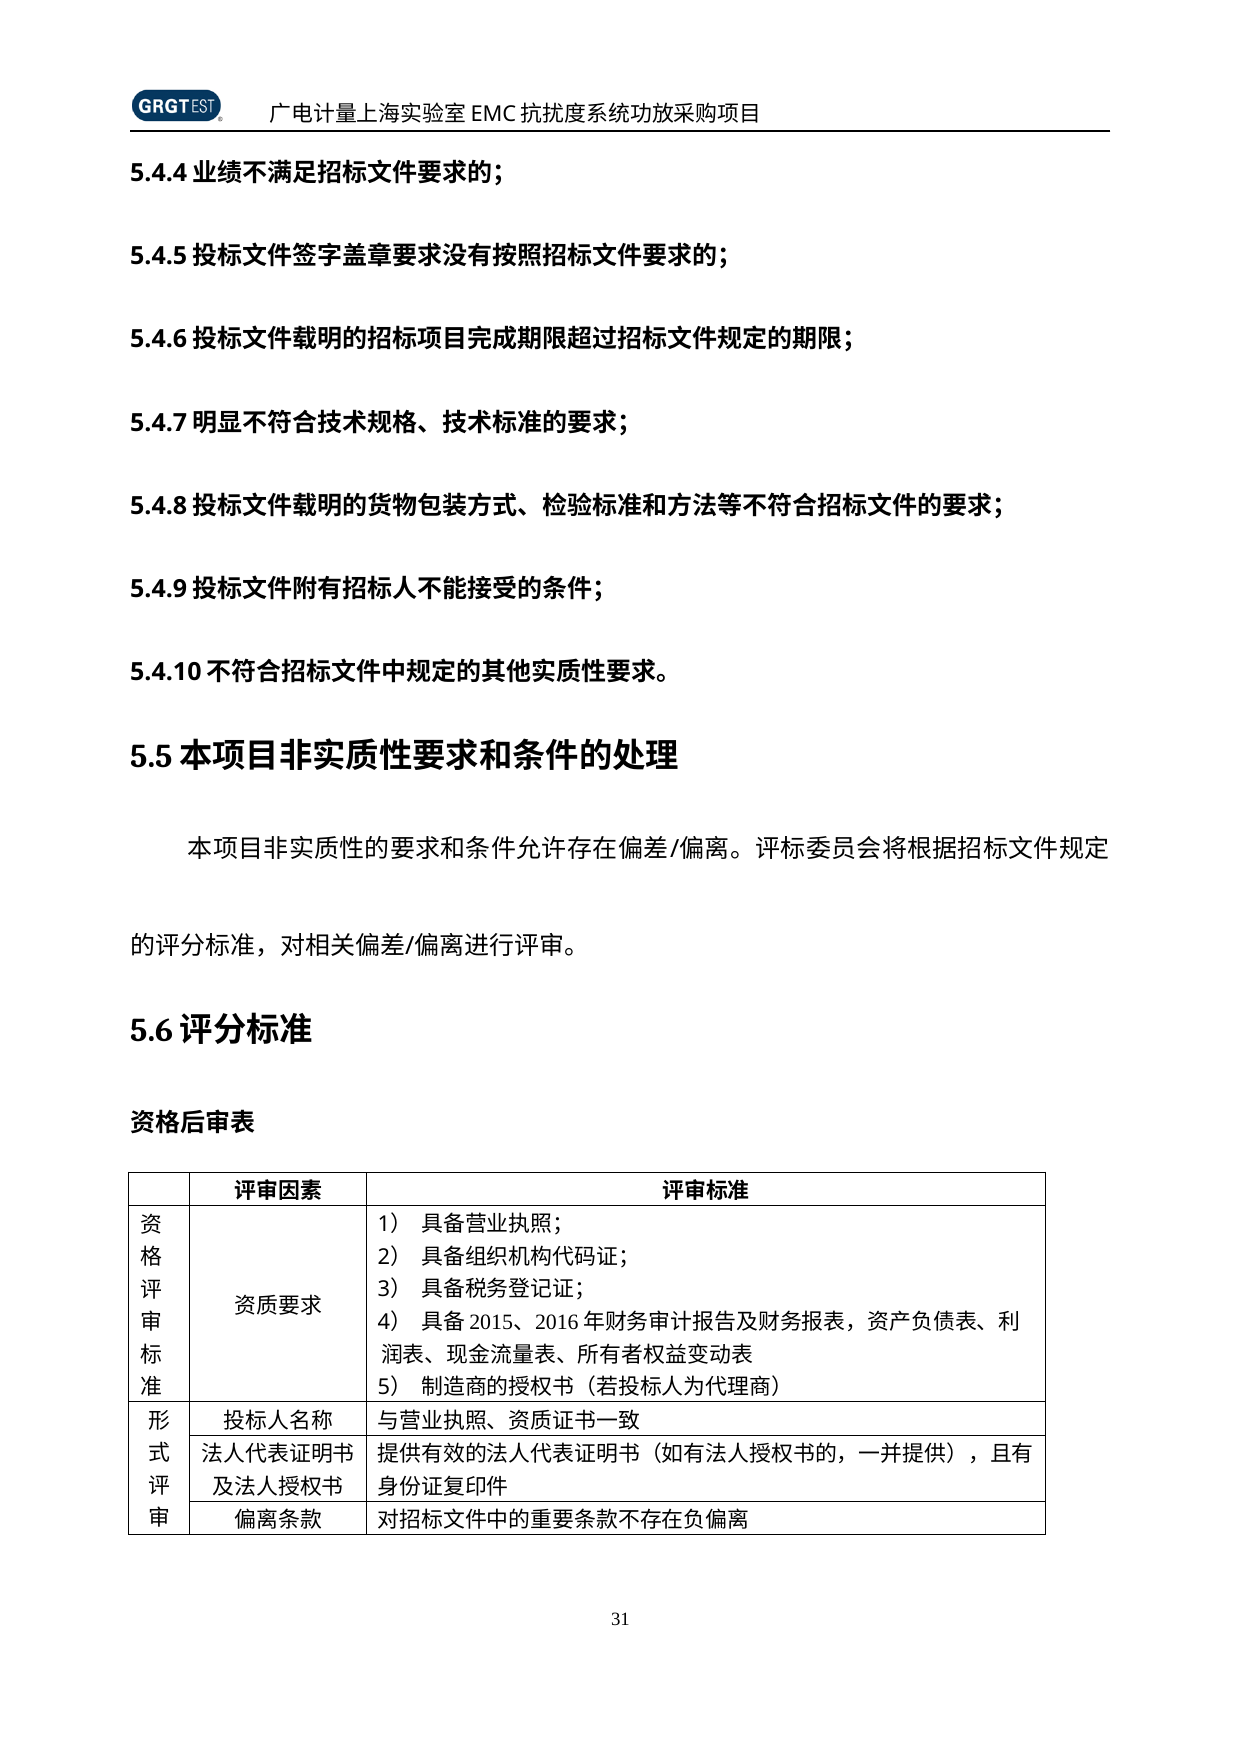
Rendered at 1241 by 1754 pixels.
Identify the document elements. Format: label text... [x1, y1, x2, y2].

table_cell 资质要求 [190, 1206, 366, 1401]
text 5.4.4业绩不满足招标文件要求的； [130, 138, 1110, 203]
text 5.4.7明显不符合技术规格、技术标准的要求； [130, 388, 1110, 453]
table_cell 提供有效的法人代表证明书（如有法人授权书的，一并提供），且有身份证复印件 [367, 1436, 1045, 1501]
table_cell 偏离条款 [190, 1502, 366, 1534]
table_header [129, 1173, 189, 1205]
table_cell 具备营业执照； 具备组织机构代码证； 具备税务登记证； 具备2015、2016年财务审计报告及财务报表，资产负债表、利润表、现金流量表、所有者权益变动表 制造商的授权书（若投标人为代理商） [367, 1206, 1045, 1401]
table_cell 资格评审标准 [129, 1206, 189, 1401]
text 本项目非实质性的要求和条件允许存在偏差/偏离。评标委员会将根据招标文件规定的评分标准，对相关偏差/偏离进行评审。 [130, 814, 1110, 976]
table_cell 形式评审标准 [129, 1402, 189, 1534]
text 5.4.9投标文件附有招标人不能接受的条件； [130, 554, 1110, 619]
table_cell 法人代表证明书及法人授权书 [190, 1436, 366, 1501]
table_cell 对招标文件中的重要条款不存在负偏离 [367, 1502, 1045, 1534]
table_cell 与营业执照、资质证书一致 [367, 1402, 1045, 1435]
text 5.4.5投标文件签字盖章要求没有按照招标文件要求的； [130, 221, 1110, 286]
text 资格后审表 [130, 1088, 1110, 1153]
subtitle 5.6评分标准 [130, 994, 1110, 1059]
table_cell 投标人名称 [190, 1402, 366, 1435]
text 5.4.6投标文件载明的招标项目完成期限超过招标文件规定的期限； [130, 304, 1110, 369]
subtitle 5.5本项目非实质性要求和条件的处理 [130, 720, 1110, 785]
text 5.4.10不符合招标文件中规定的其他实质性要求。 [130, 637, 1110, 702]
table_header 评审标准 [367, 1173, 1045, 1205]
picture [129, 88, 224, 122]
table_header 评审因素 [190, 1173, 366, 1205]
text 5.4.8投标文件载明的货物包装方式、检验标准和方法等不符合招标文件的要求； [130, 471, 1110, 536]
